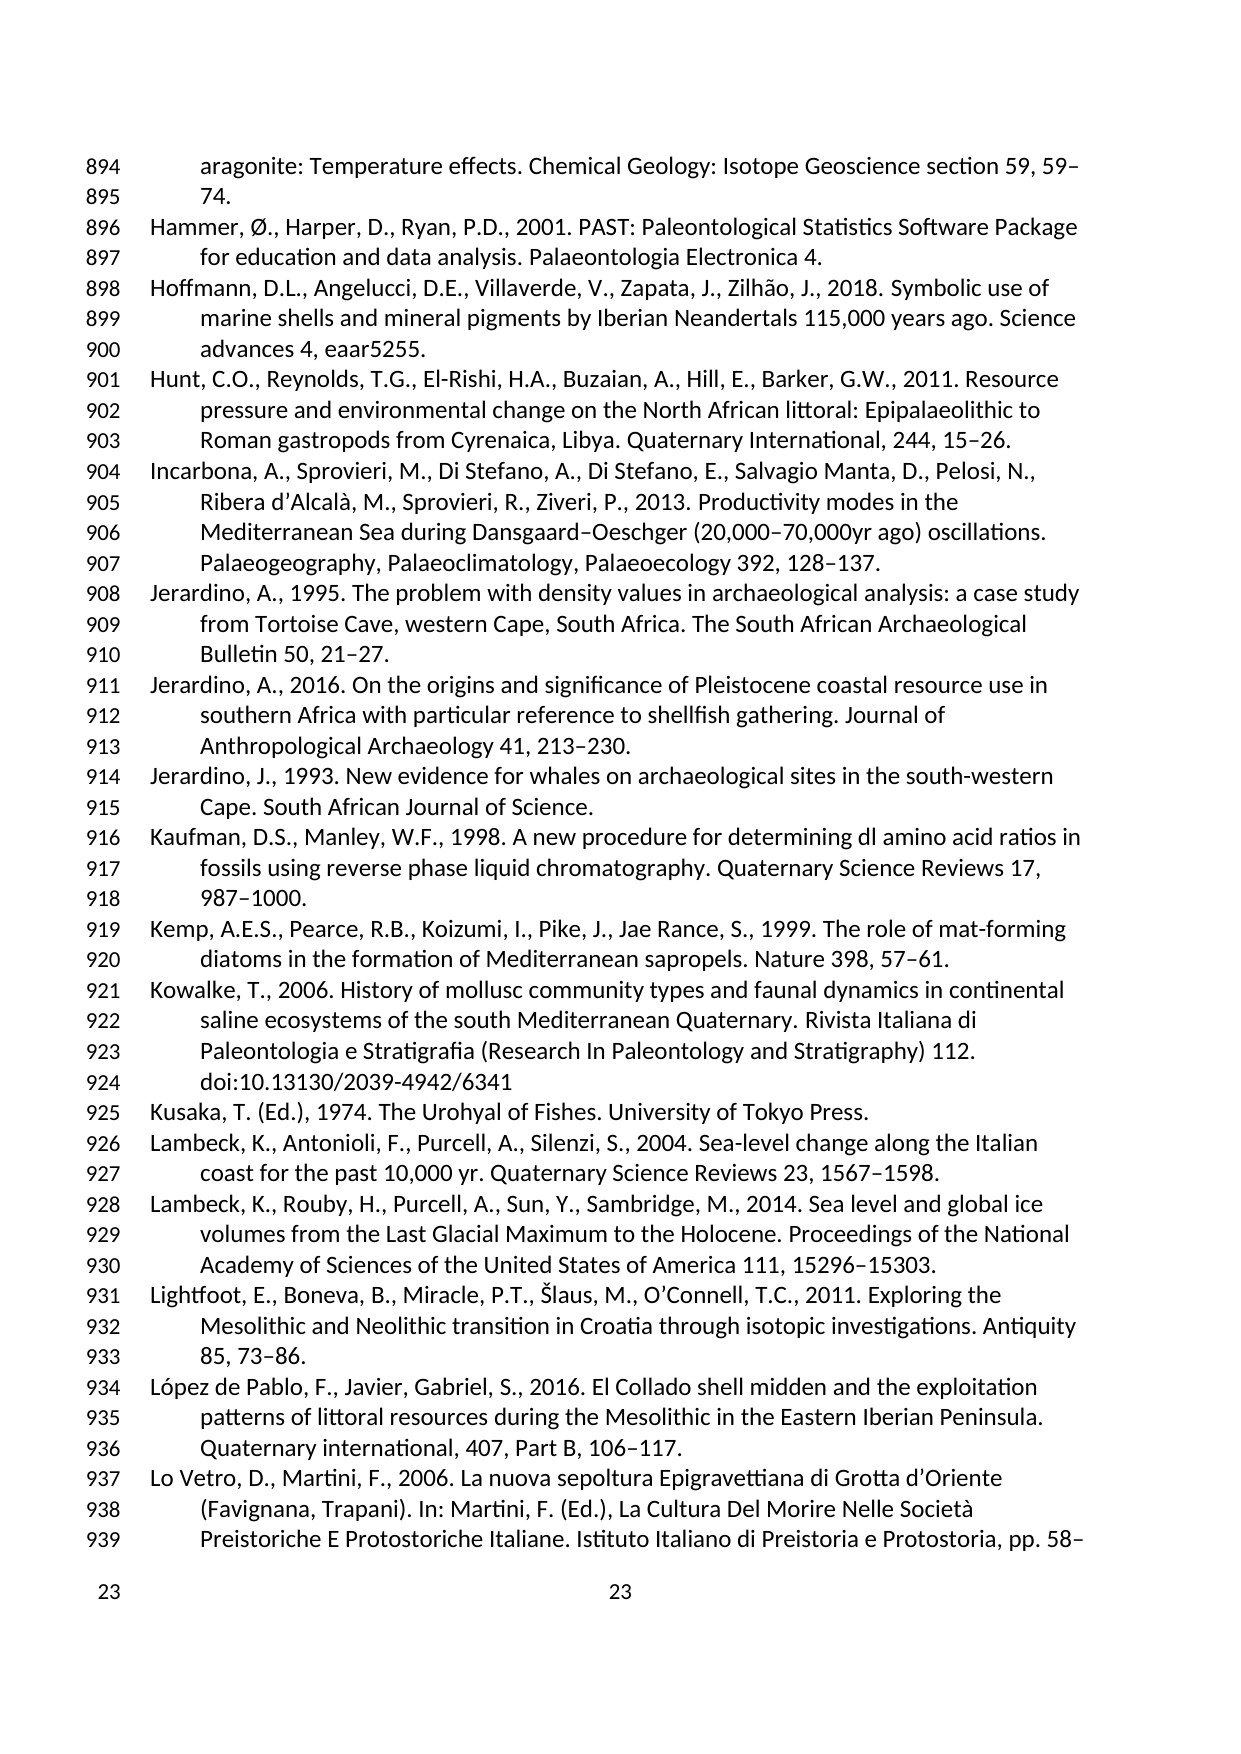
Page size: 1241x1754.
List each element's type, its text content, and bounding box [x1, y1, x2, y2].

text Kusaka, T. (Ed.), 1974. The Urohyal of Fishes. University of Tokyo Press. [150, 1096, 1090, 1127]
text Hoffmann, D.L., Angelucci, D.E., Villaverde, V., Zapata, J., Zilhão, J., 2018. Symbolic use of marine shells and mineral pigments by Iberian Neandertals 115,000 years ago. Science advances 4, eaar5255. [150, 272, 1090, 364]
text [150, 150, 1090, 211]
text Hammer, Ø., Harper, D., Ryan, P.D., 2001. PAST: Paleontological Statistics Software Package for education and data analysis. Palaeontologia Electronica 4. [150, 211, 1090, 272]
text Jerardino, J., 1993. New evidence for whales on archaeological sites in the south-western Cape. South African Journal of Science. [150, 760, 1090, 821]
text Kemp, A.E.S., Pearce, R.B., Koizumi, I., Pike, J., Jae Rance, S., 1999. The role of mat-forming diatoms in the formation of Mediterranean sapropels. Nature 398, 57–61. [150, 913, 1090, 974]
text Jerardino, A., 1995. The problem with density values in archaeological analysis: a case study from Tortoise Cave, western Cape, South Africa. The South African Archaeological Bulletin 50, 21–27. [150, 577, 1090, 669]
text Lightfoot, E., Boneva, B., Miracle, P.T., Šlaus, M., O’Connell, T.C., 2011. Exploring the Mesolithic and Neolithic transition in Croatia through isotopic investigations. Antiquity 85, 73–86. [150, 1279, 1090, 1371]
text Kowalke, T., 2006. History of mollusc community types and faunal dynamics in continental saline ecosystems of the south Mediterranean Quaternary. Rivista Italiana di Paleontologia e Stratigrafia (Research In Paleontology and Stratigraphy) 112. doi:10.13130/2039-4942/6341 [150, 974, 1090, 1096]
text Kaufman, D.S., Manley, W.F., 1998. A new procedure for determining dl amino acid ratios in fossils using reverse phase liquid chromatography. Quaternary Science Reviews 17, 987–1000. [150, 821, 1090, 913]
text Incarbona, A., Sprovieri, M., Di Stefano, A., Di Stefano, E., Salvagio Manta, D., Pelosi, N., Ribera d’Alcalà, M., Sprovieri, R., Ziveri, P., 2013. Productivity modes in the Mediterranean Sea during Dansgaard–Oeschger (20,000–70,000yr ago) oscillations. Palaeogeography, Palaeoclimatology, Palaeoecology 392, 128–137. [150, 455, 1090, 577]
text Lambeck, K., Antonioli, F., Purcell, A., Silenzi, S., 2004. Sea-level change along the Italian coast for the past 10,000 yr. Quaternary Science Reviews 23, 1567–1598. [150, 1127, 1090, 1188]
text Jerardino, A., 2016. On the origins and significance of Pleistocene coastal resource use in southern Africa with particular reference to shellfish gathering. Journal of Anthropological Archaeology 41, 213–230. [150, 669, 1090, 760]
text Lambeck, K., Rouby, H., Purcell, A., Sun, Y., Sambridge, M., 2014. Sea level and global ice volumes from the Last Glacial Maximum to the Holocene. Proceedings of the National Academy of Sciences of the United States of America 111, 15296–15303. [150, 1188, 1090, 1279]
text Hunt, C.O., Reynolds, T.G., El-Rishi, H.A., Buzaian, A., Hill, E., Barker, G.W., 2011. Resource pressure and environmental change on the North African littoral: Epipalaeolithic to Roman gastropods from Cyrenaica, Libya. Quaternary International, 244, 15–26. [150, 364, 1090, 455]
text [150, 1462, 1090, 1554]
text López de Pablo, F., Javier, Gabriel, S., 2016. El Collado shell midden and the exploitation patterns of littoral resources during the Mesolithic in the Eastern Iberian Peninsula. Quaternary international, 407, Part B, 106–117. [150, 1371, 1090, 1462]
